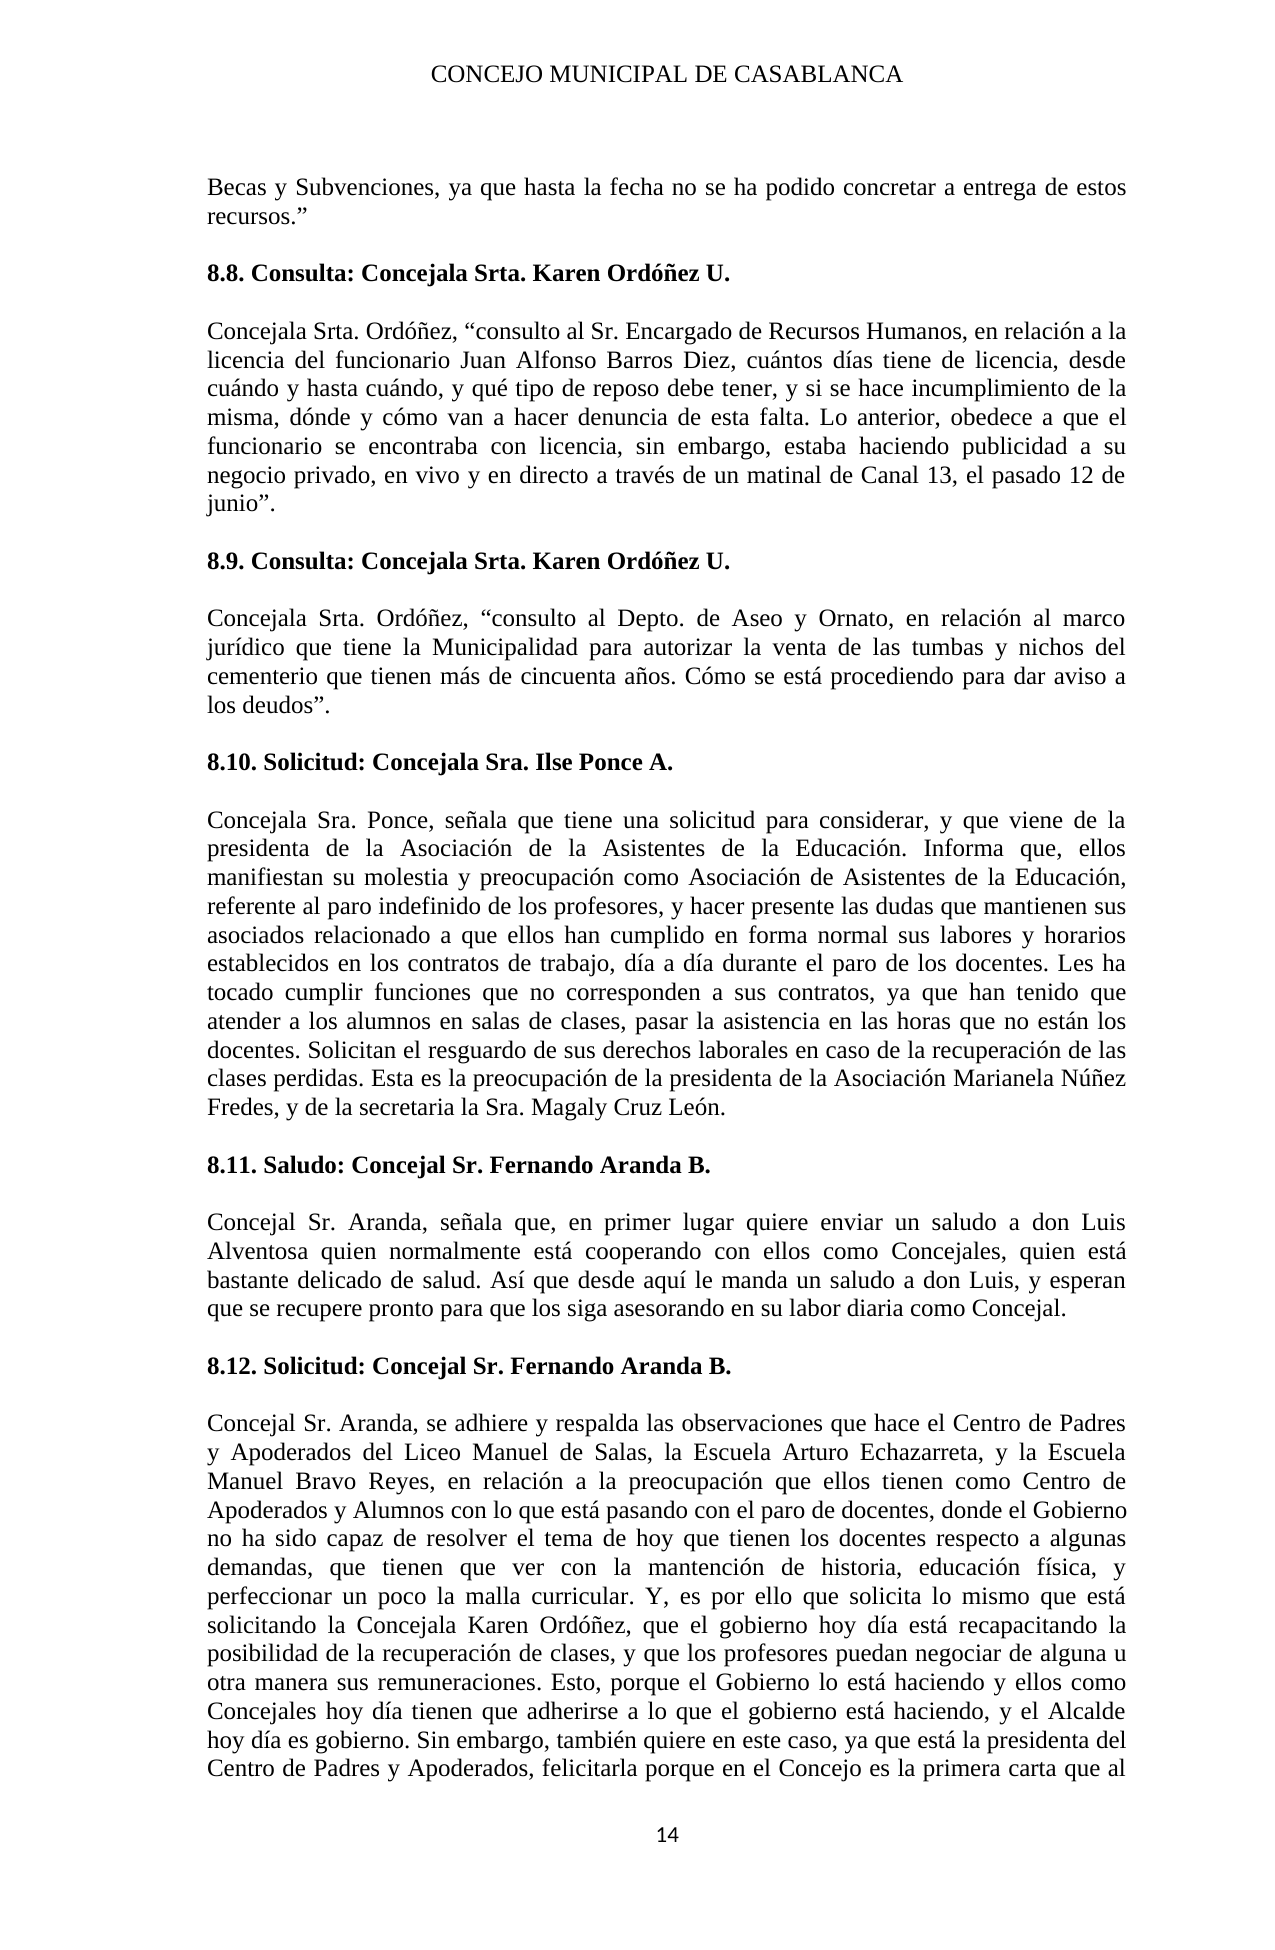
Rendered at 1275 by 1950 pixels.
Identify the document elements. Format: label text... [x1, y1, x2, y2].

text Concejala Srta. Ordóñez, “consulto al Sr. Encargado de Recursos Humanos, en relación a la licencia del funcionario Juan Alfonso Barros Diez, cuántos días tiene de licencia, desde cuándo y hasta cuándo, y qué tipo de reposo debe tener, y si se hace incumplimiento de la misma, dónde y cómo van a hacer denuncia de esta falta. Lo anterior, obedece a que el funcionario se encontraba con licencia, sin embargo, estaba haciendo publicidad a su negocio privado, en vivo y en directo a través de un matinal de Canal 13, el pasado 12 de junio”. [207, 316, 1127, 517]
text Concejala Srta. Ordóñez, “consulto al Depto. de Aseo y Ornato, en relación al marco jurídico que tiene la Municipalidad para autorizar la venta de las tumbas y nichos del cementerio que tienen más de cincuenta años. Cómo se está procediendo para dar aviso a los deudos”. [207, 603, 1127, 718]
text 8.9. Consulta: Concejala Srta. Karen Ordóñez U. [207, 546, 1127, 575]
text 8.8. Consulta: Concejala Srta. Karen Ordóñez U. [207, 258, 1127, 287]
text 8.12. Solicitud: Concejal Sr. Fernando Aranda B. [207, 1351, 1127, 1380]
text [207, 172, 1127, 230]
text 8.11. Saludo: Concejal Sr. Fernando Aranda B. [207, 1150, 1127, 1178]
text Concejala Sra. Ponce, señala que tiene una solicitud para considerar, y que viene de la presidenta de la Asociación de la Asistentes de la Educación. Informa que, ellos manifiestan su molestia y preocupación como Asociación de Asistentes de la Educación, referente al paro indefinido de los profesores, y hacer presente las dudas que mantienen sus asociados relacionado a que ellos han cumplido en forma normal sus labores y horarios establecidos en los contratos de trabajo, día a día durante el paro de los docentes. Les ha tocado cumplir funciones que no corresponden a sus contratos, ya que han tenido que atender a los alumnos en salas de clases, pasar la asistencia en las horas que no están los docentes. Solicitan el resguardo de sus derechos laborales en caso de la recuperación de las clases perdidas. Esta es la preocupación de la presidenta de la Asociación Marianela Núñez Fredes, y de la secretaria la Sra. Magaly Cruz León. [207, 805, 1127, 1121]
text 8.10. Solicitud: Concejala Sra. Ilse Ponce A. [207, 747, 1127, 776]
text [207, 1408, 1127, 1782]
text Concejal Sr. Aranda, señala que, en primer lugar quiere enviar un saludo a don Luis Alventosa quien normalmente está cooperando con ellos como Concejales, quien está bastante delicado de salud. Así que desde aquí le manda un saludo a don Luis, y esperan que se recupere pronto para que los siga asesorando en su labor diaria como Concejal. [207, 1207, 1127, 1322]
